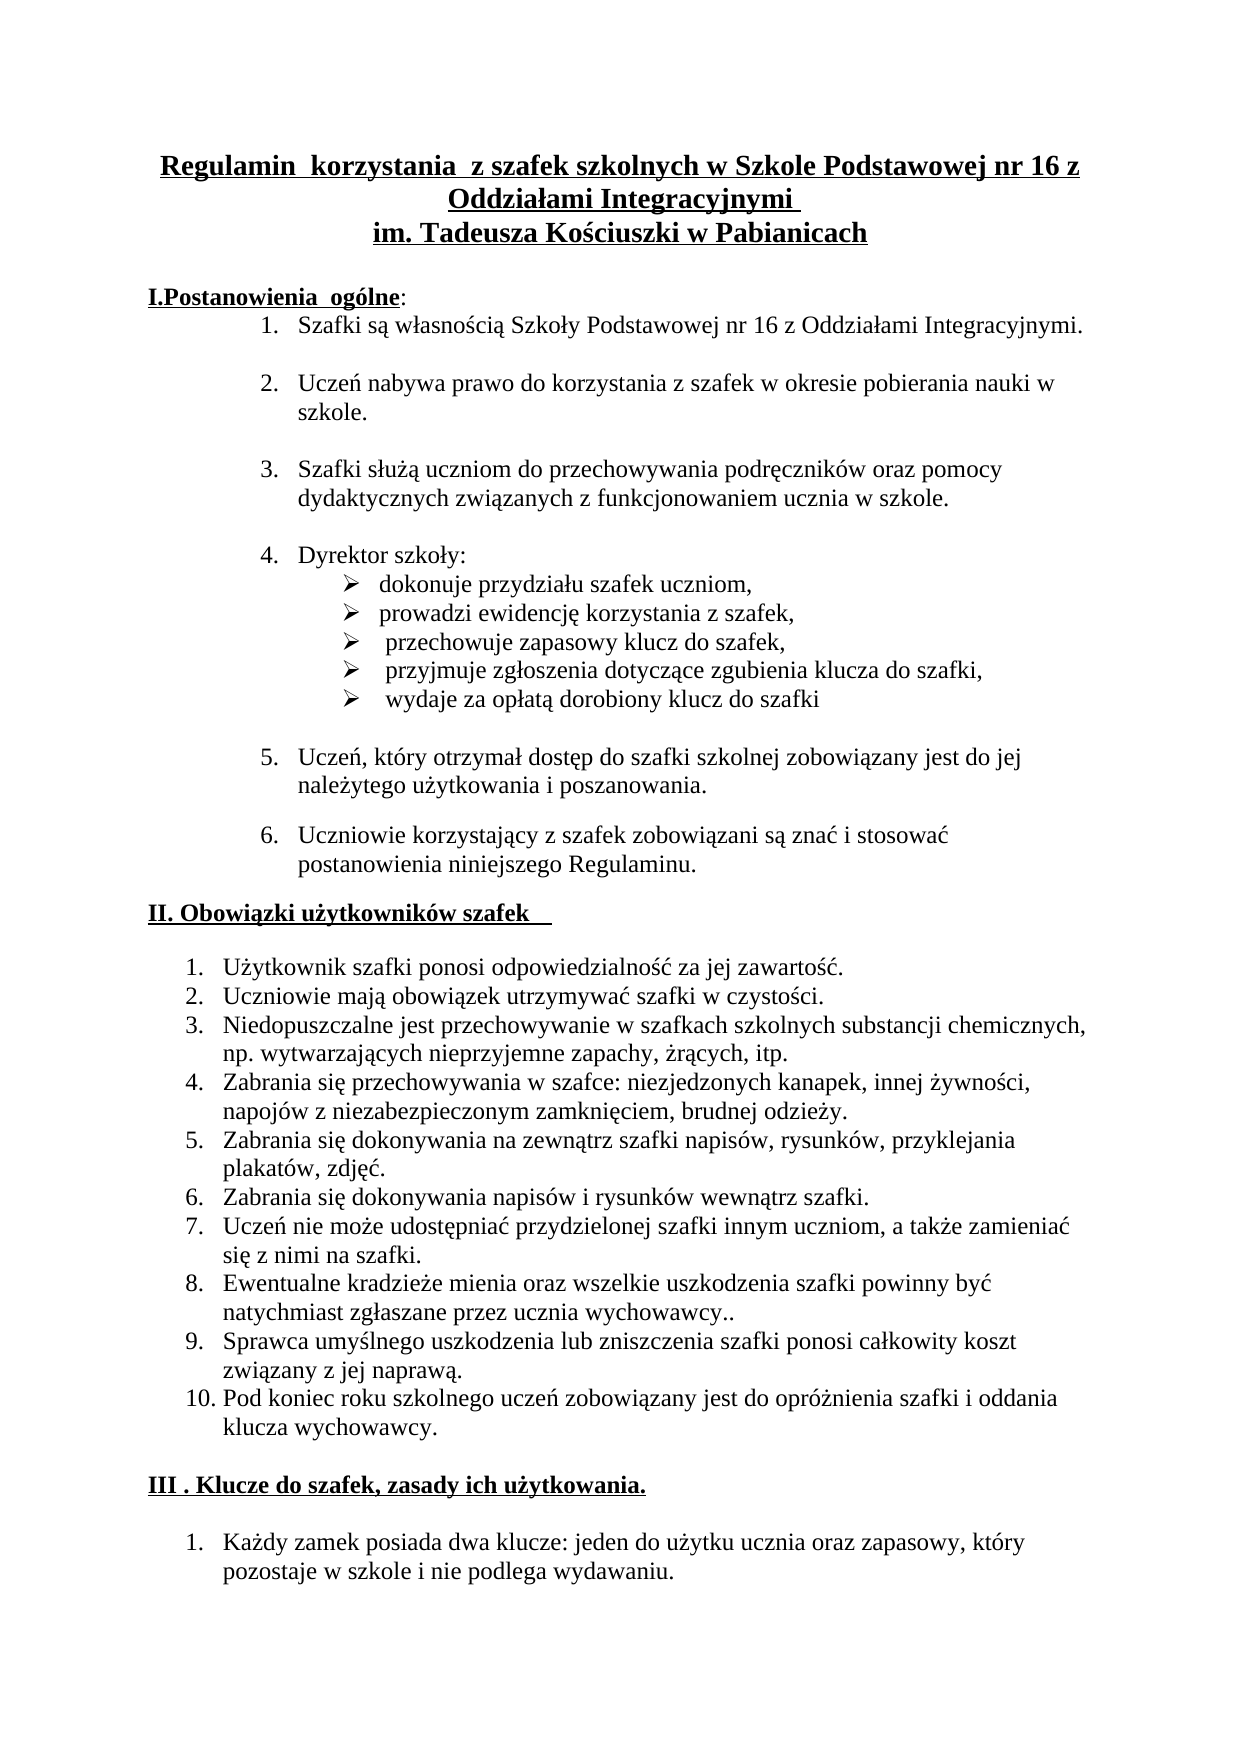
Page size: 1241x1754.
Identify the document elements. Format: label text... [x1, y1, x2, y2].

list Ewentualne kradzieże mienia oraz wszelkie uszkodzenia szafki powinny być natychmiast zgłaszane przez ucznia wychowawcy.. [185, 1268, 1093, 1326]
list Każdy zamek posiada dwa klucze: jeden do użytku ucznia oraz zapasowy, który pozostaje w szkole i nie podlega wydawaniu. [185, 1527, 1093, 1585]
text im. Tadeusza Kościuszki w Pabianicach [148, 215, 1093, 248]
list przyjmuje zgłoszenia dotyczące zgubienia klucza do szafki, [341, 656, 1093, 684]
text II. Obowiązki użytkowników szafek [148, 898, 1093, 927]
list Uczniowie mają obowiązek utrzymywać szafki w czystości. [185, 981, 1093, 1010]
list Szafki służą uczniom do przechowywania podręczników oraz pomocy dydaktycznych związanych z funkcjonowaniem ucznia w szkole. [260, 454, 1093, 512]
list Uczeń, który otrzymał dostęp do szafki szkolnej zobowiązany jest do jej należytego użytkowania i poszanowania. [260, 742, 1093, 799]
list Dyrektor szkoły: [260, 541, 1093, 569]
list Zabrania się przechowywania w szafce: niezjedzonych kanapek, innej żywności, napojów z niezabezpieczonym zamknięciem, brudnej odzieży. [185, 1067, 1093, 1125]
list przechowuje zapasowy klucz do szafek, [341, 627, 1093, 656]
list wydaje za opłatą dorobiony klucz do szafki [341, 684, 1093, 713]
list Zabrania się dokonywania na zewnątrz szafki napisów, rysunków, przyklejania plakatów, zdjęć. [185, 1125, 1093, 1182]
text Regulamin korzystania z szafek szkolnych w Szkole Podstawowej nr 16 z Oddziałami Integracyjnymi [148, 148, 1093, 215]
list Niedopuszczalne jest przechowywanie w szafkach szkolnych substancji chemicznych, np. wytwarzających nieprzyjemne zapachy, żrących, itp. [185, 1010, 1093, 1067]
list Zabrania się dokonywania napisów i rysunków wewnątrz szafki. [185, 1182, 1093, 1211]
list Pod koniec roku szkolnego uczeń zobowiązany jest do opróżnienia szafki i oddania klucza wychowawcy. [185, 1383, 1093, 1441]
list Uczeń nie może udostępniać przydzielonej szafki innym uczniom, a także zamieniać się z nimi na szafki. [185, 1211, 1093, 1268]
list dokonuje przydziału szafek uczniom, [341, 569, 1093, 598]
text III . Klucze do szafek, zasady ich użytkowania. [148, 1470, 1093, 1498]
list Uczniowie korzystający z szafek zobowiązani są znać i stosować postanowienia niniejszego Regulaminu. [260, 820, 1093, 878]
list Uczeń nabywa prawo do korzystania z szafek w okresie pobierania nauki w szkole. [260, 368, 1093, 426]
list Szafki są własnością Szkoły Podstawowej nr 16 z Oddziałami Integracyjnymi. [260, 311, 1093, 339]
list prowadzi ewidencję korzystania z szafek, [341, 598, 1093, 627]
list Użytkownik szafki ponosi odpowiedzialność za jej zawartość. [185, 952, 1093, 981]
list Sprawca umyślnego uszkodzenia lub zniszczenia szafki ponosi całkowity koszt związany z jej naprawą. [185, 1326, 1093, 1383]
text I.Postanowienia ogólne: [148, 282, 1093, 311]
